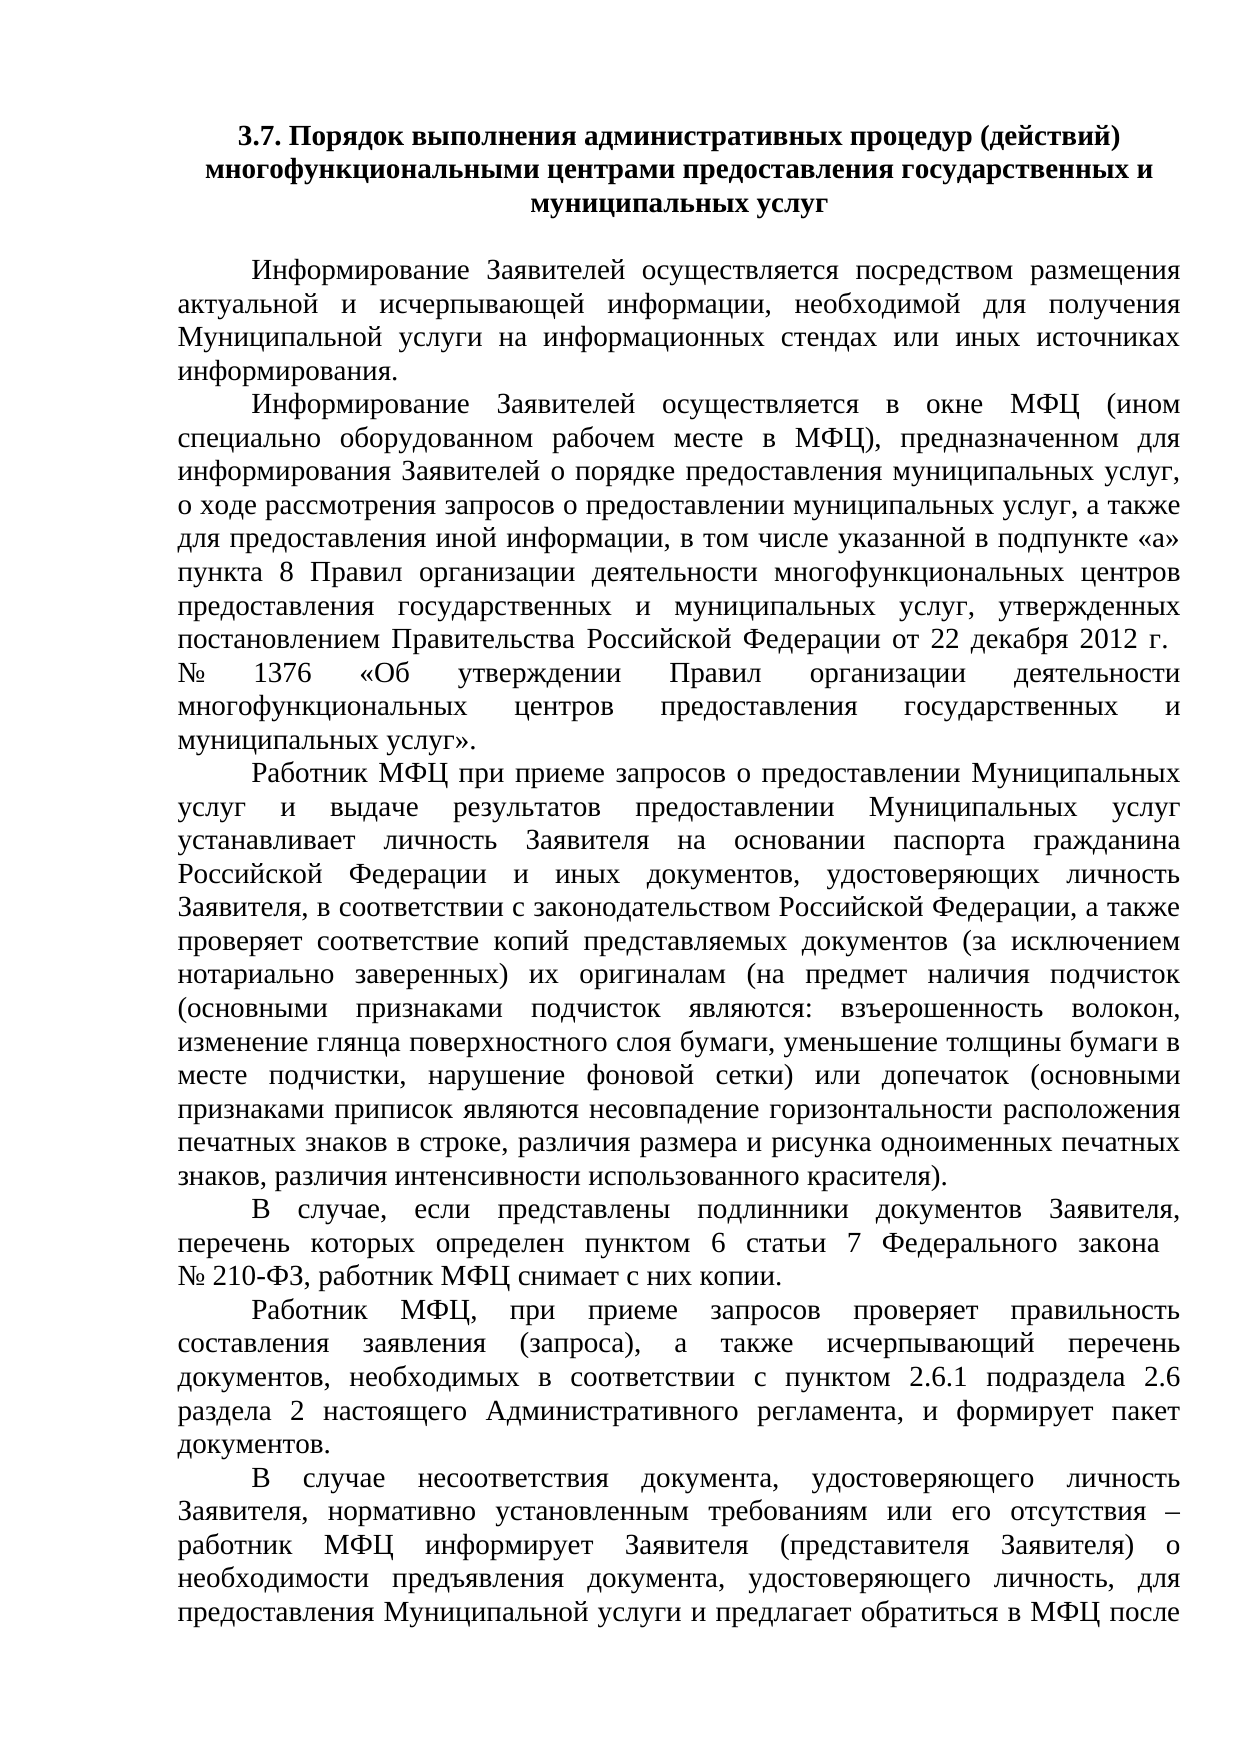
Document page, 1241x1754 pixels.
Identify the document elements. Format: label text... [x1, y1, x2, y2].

text 3.7. Порядок выполнения административных процедур (действий) многофункциональными центрами предоставления государственных и муниципальных услуг [177, 118, 1181, 219]
text В случае, если представлены подлинники документов Заявителя, перечень которых определен пунктом 6 статьи 7 Федерального закона № 210-ФЗ, работник МФЦ снимает с них копии. [177, 1191, 1181, 1292]
text Информирование Заявителей осуществляется посредством размещения актуальной и исчерпывающей информации, необходимой для получения Муниципальной услуги на информационных стендах или иных источниках информирования. [177, 252, 1181, 386]
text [177, 1460, 1181, 1627]
text Работник МФЦ, при приеме запросов проверяет правильность составления заявления (запроса), а также исчерпывающий перечень документов, необходимых в соответствии с пунктом 2.6.1 подраздела 2.6 раздела 2 настоящего Административного регламента, и формирует пакет документов. [177, 1292, 1181, 1460]
text Работник МФЦ при приеме запросов о предоставлении Муниципальных услуг и выдаче результатов предоставлении Муниципальных услуг устанавливает личность Заявителя на основании паспорта гражданина Российской Федерации и иных документов, удостоверяющих личность Заявителя, в соответствии с законодательством Российской Федерации, а также проверяет соответствие копий представляемых документов (за исключением нотариально заверенных) их оригиналам (на предмет наличия подчисток (основными признаками подчисток являются: взъерошенность волокон, изменение глянца поверхностного слоя бумаги, уменьшение толщины бумаги в месте подчистки, нарушение фоновой сетки) или допечаток (основными признаками приписок являются несовпадение горизонтальности расположения печатных знаков в строке, различия размера и рисунка одноименных печатных знаков, различия интенсивности использованного красителя). [177, 755, 1181, 1191]
text Информирование Заявителей осуществляется в окне МФЦ (ином специально оборудованном рабочем месте в МФЦ), предназначенном для информирования Заявителей о порядке предоставления муниципальных услуг, о ходе рассмотрения запросов о предоставлении муниципальных услуг, а также для предоставления иной информации, в том числе указанной в подпункте «а» пункта 8 Правил организации деятельности многофункциональных центров предоставления государственных и муниципальных услуг, утвержденных постановлением Правительства Российской Федерации от 22 декабря 2012 г. № 1376 «Об утверждении Правил организации деятельности многофункциональных центров предоставления государственных и муниципальных услуг». [177, 386, 1181, 755]
